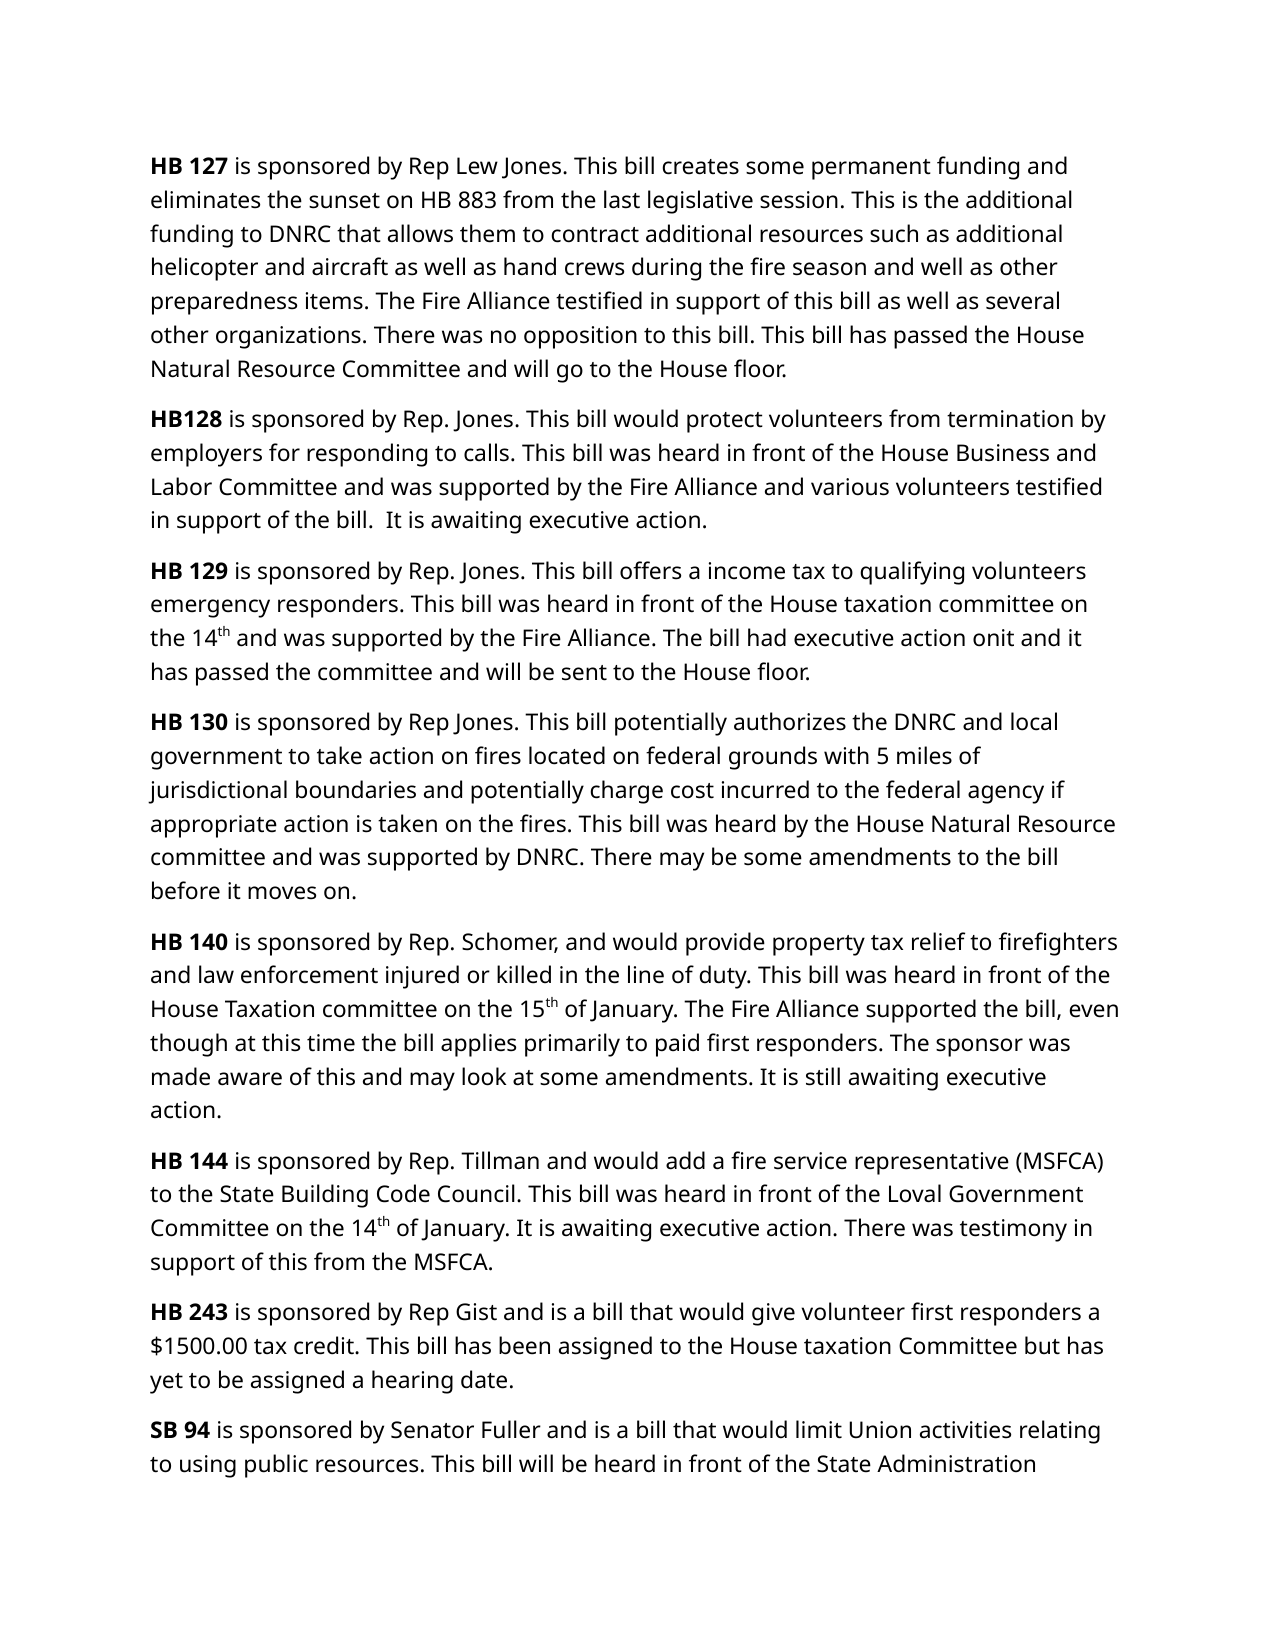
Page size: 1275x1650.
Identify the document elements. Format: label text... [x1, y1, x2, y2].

text HB 140 is sponsored by Rep. Schomer, and would provide property tax relief to firefighters and law enforcement injured or killed in the line of duty. This bill was heard in front of the House Taxation committee on the 15th of January. The Fire Alliance supported the bill, even though at this time the bill applies primarily to paid first responders. The sponsor was made aware of this and may look at some amendments. It is still awaiting executive action. [150, 925, 1125, 1125]
text HB 144 is sponsored by Rep. Tillman and would add a fire service representative (MSFCA) to the State Building Code Council. This bill was heard in front of the Loval Government Committee on the 14th of January. It is awaiting executive action. There was testimony in support of this from the MSFCA. [150, 1144, 1125, 1277]
text HB 243 is sponsored by Rep Gist and is a bill that would give volunteer first responders a $1500.00 tax credit. This bill has been assigned to the House taxation Committee but has yet to be assigned a hearing date. [150, 1296, 1125, 1395]
text HB 130 is sponsored by Rep Jones. This bill potentially authorizes the DNRC and local government to take action on fires located on federal grounds with 5 miles of jurisdictional boundaries and potentially charge cost incurred to the federal agency if appropriate action is taken on the fires. This bill was heard by the House Natural Resource committee and was supported by DNRC. There may be some amendments to the bill before it moves on. [150, 706, 1125, 906]
text HB 127 is sponsored by Rep Lew Jones. This bill creates some permanent funding and eliminates the sunset on HB 883 from the last legislative session. This is the additional funding to DNRC that allows them to contract additional resources such as additional helicopter and aircraft as well as hand crews during the fire season and well as other preparedness items. The Fire Alliance testified in support of this bill as well as several other organizations. There was no opposition to this bill. This bill has passed the House Natural Resource Committee and will go to the House floor. [150, 150, 1125, 384]
text HB 129 is sponsored by Rep. Jones. This bill offers a income tax to qualifying volunteers emergency responders. This bill was heard in front of the House taxation committee on the 14th and was supported by the Fire Alliance. The bill had executive action onit and it has passed the committee and will be sent to the House floor. [150, 554, 1125, 687]
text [150, 1414, 1125, 1479]
text HB128 is sponsored by Rep. Jones. This bill would protect volunteers from termination by employers for responding to calls. This bill was heard in front of the House Business and Labor Committee and was supported by the Fire Alliance and various volunteers testified in support of the bill. It is awaiting executive action. [150, 403, 1125, 535]
